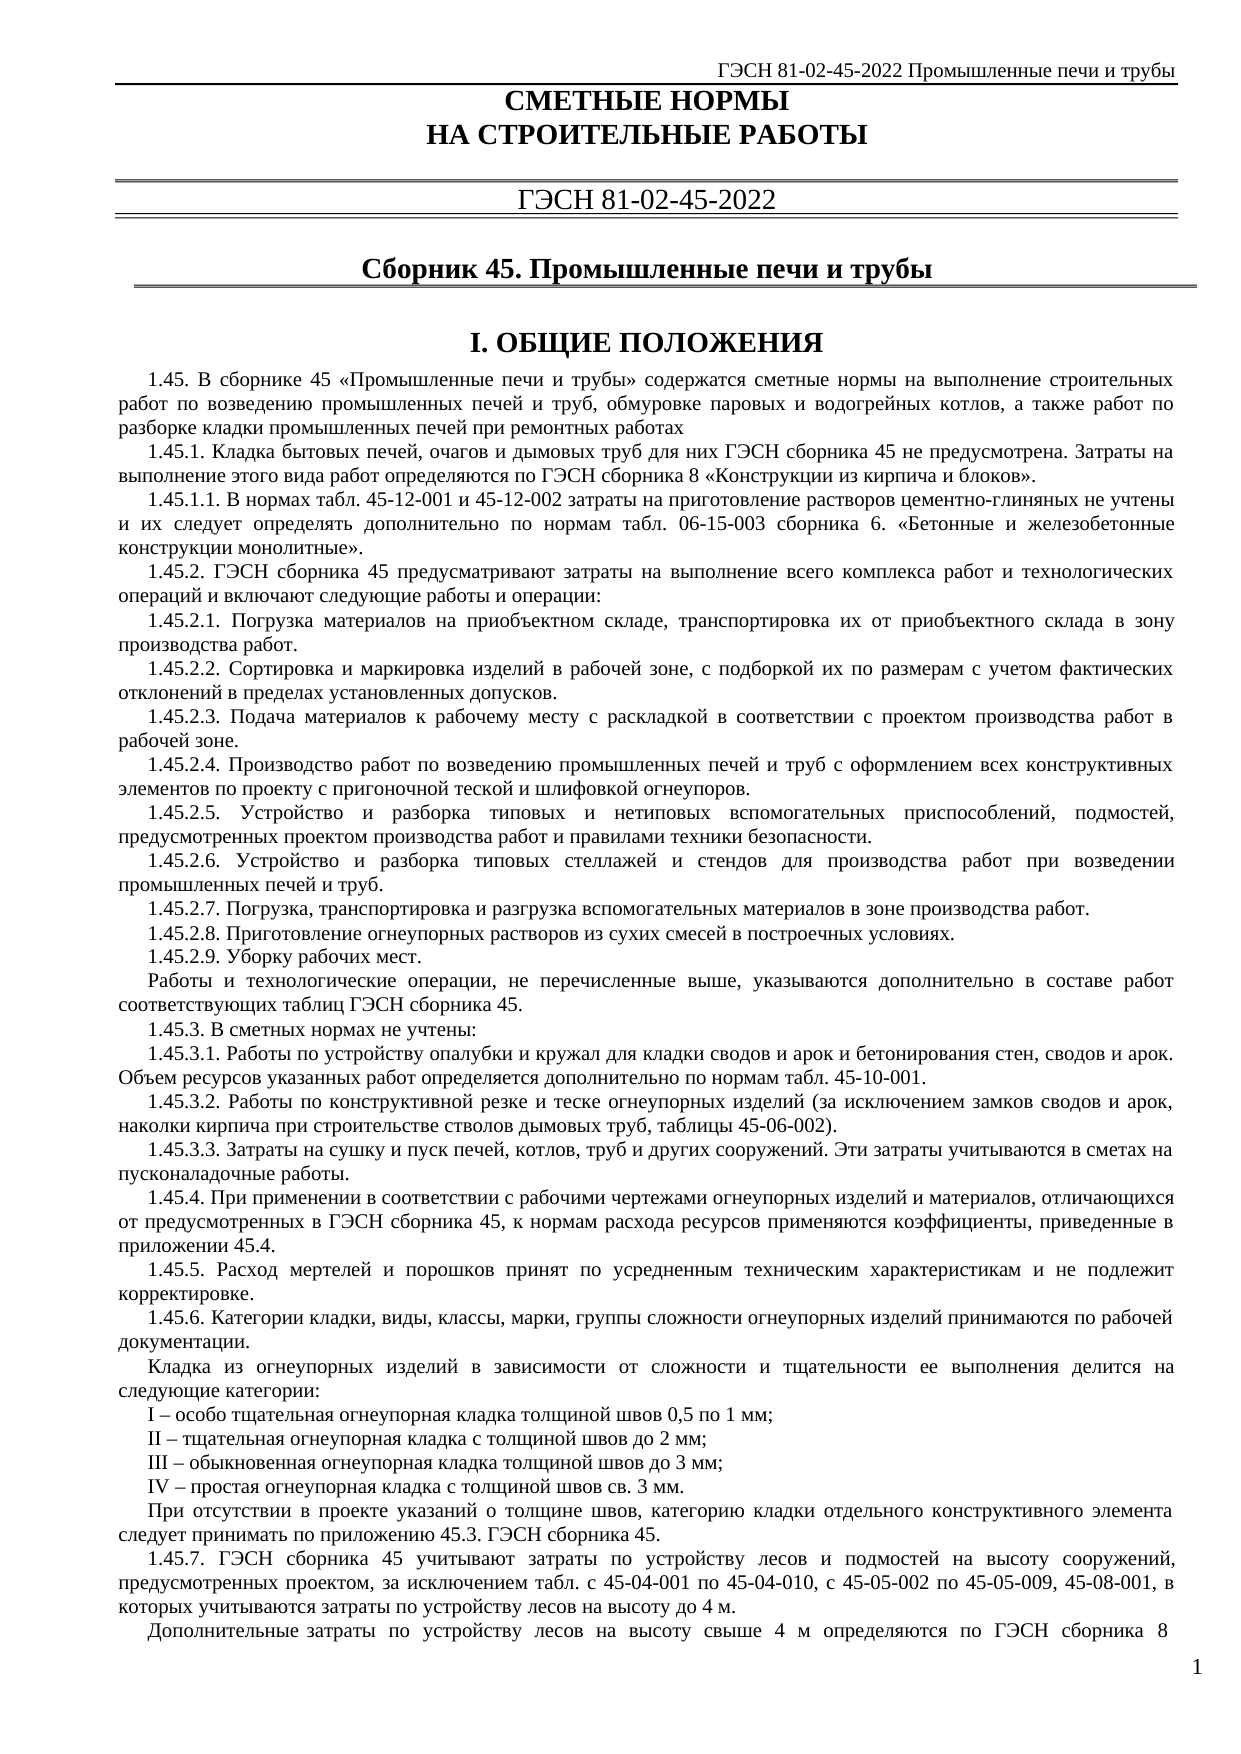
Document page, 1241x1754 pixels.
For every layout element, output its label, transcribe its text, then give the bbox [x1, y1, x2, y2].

text Дополнительные затраты по устройству лесов на высоту свыше 4 м определяются по ГЭСН сборника 8 [147, 1618, 1203, 1642]
list ГЭСН сборника 45 предусматривают затраты на выполнение всего комплекса работ и технологических операций и включают следующие работы и операции: [118, 559, 1174, 607]
text III – обыкновенная огнеупорная кладка толщиной швов до 3 мм; IV – простая огнеупорная кладка с толщиной швов св. 3 мм. [147, 1450, 725, 1498]
list Затраты на сушку и пуск печей, котлов, труб и других сооружений. Эти затраты учитываются в сметах на пусконаладочные работы. [118, 1137, 1174, 1185]
list В сборнике 45 «Промышленные печи и трубы» содержатся сметные нормы на выполнение строительных работ по возведению промышленных печей и труб, обмуровке паровых и водогрейных котлов, а также работ по разборке кладки промышленных печей при ремонтных работах [118, 367, 1175, 439]
text Кладка из огнеупорных изделий в зависимости от сложности и тщательности ее выполнения делится на следующие категории: [118, 1353, 1174, 1402]
list Кладка бытовых печей, очагов и дымовых труб для них ГЭСН сборника 45 не предусмотрена. Затраты на выполнение этого вида работ определяются по ГЭСН сборника 8 «Конструкции из кирпича и блоков». [118, 439, 1174, 487]
list В сметных нормах не учтены: [147, 1016, 1203, 1041]
list Уборку рабочих мест. [147, 944, 1203, 968]
text НА СТРОИТЕЛЬНЫЕ РАБОТЫ [148, 117, 1146, 150]
list Сортировка и маркировка изделий в рабочей зоне, с подборкой их по размерам с учетом фактических отклонений в пределах установленных допусков. [118, 656, 1174, 704]
list Приготовление огнеупорных растворов из сухих смесей в построечных условиях. [147, 920, 1203, 944]
list Работы по устройству опалубки и кружал для кладки сводов и арок и бетонирования стен, сводов и арок. Объем ресурсов указанных работ определяется дополнительно по нормам табл. 45-10-001. [118, 1041, 1175, 1089]
text При отсутствии в проекте указаний о толщине швов, категорию кладки отдельного конструктивного элемента следует принимать по приложению 45.3. ГЭСН сборника 45. [118, 1498, 1174, 1546]
list Устройство и разборка типовых стеллажей и стендов для производства работ при возведении промышленных печей и труб. [118, 848, 1175, 896]
list Производство работ по возведению промышленных печей и труб с оформлением всех конструктивных элементов по проекту с пригоночной теской и шлифовкой огнеупоров. [118, 752, 1174, 800]
list При применении в соответствии с рабочими чертежами огнеупорных изделий и материалов, отличающихся от предусмотренных в ГЭСН сборника 45, к нормам расхода ресурсов применяются коэффициенты, приведенные в приложении 45.4. [118, 1185, 1175, 1257]
subtitle СМЕТНЫЕ НОРМЫ [148, 83, 1146, 117]
text ГЭСН 81-02-45-2022 [147, 175, 1146, 213]
list Погрузка материалов на приобъектном складе, транспортировка их от приобъектного склада в зону производства работ. [118, 607, 1175, 656]
list ГЭСН сборника 45 учитывают затраты по устройству лесов и подмостей на высоту сооружений, предусмотренных проектом, за исключением табл. с 45-04-001 по 45-04-010, с 45-05-002 по 45-05-009, 45-08-001, в которых учитываются затраты по устройству лесов на высоту до 4 м. [118, 1546, 1176, 1618]
list Подача материалов к рабочему месту с раскладкой в соответствии с проектом производства работ в рабочей зоне. [118, 704, 1175, 752]
list В нормах табл. 45-12-001 и 45-12-002 затраты на приготовление растворов цементно-глиняных не учтены и их следует определять дополнительно по нормам табл. 06-15-003 сборника 6. «Бетонные и железобетонные конструкции монолитные». [118, 487, 1175, 559]
list Погрузка, транспортировка и разгрузка вспомогательных материалов в зоне производства работ. [147, 896, 1203, 920]
list Категории кладки, виды, классы, марки, группы сложности огнеупорных изделий принимаются по рабочей документации. [118, 1305, 1174, 1353]
list Устройство и разборка типовых и нетиповых вспомогательных приспособлений, подмостей, предусмотренных проектом производства работ и правилами техники безопасности. [118, 800, 1174, 848]
text Работы и технологические операции, не перечисленные выше, указываются дополнительно в составе работ соответствующих таблиц ГЭСН сборника 45. [118, 968, 1174, 1016]
list ОБЩИЕ ПОЛОЖЕНИЯ [469, 325, 1203, 359]
subtitle Сборник 45. Промышленные печи и трубы [148, 252, 1146, 285]
text I – особо тщательная огнеупорная кладка толщиной швов 0,5 по 1 мм; II – тщательная огнеупорная кладка с толщиной швов до 2 мм; [147, 1402, 775, 1450]
list Работы по конструктивной резке и теске огнеупорных изделий (за исключением замков сводов и арок, наколки кирпича при строительстве стволов дымовых труб, таблицы 45-06-002). [118, 1089, 1174, 1137]
list Расход мертелей и порошков принят по усредненным техническим характеристикам и не подлежит корректировке. [118, 1257, 1174, 1305]
